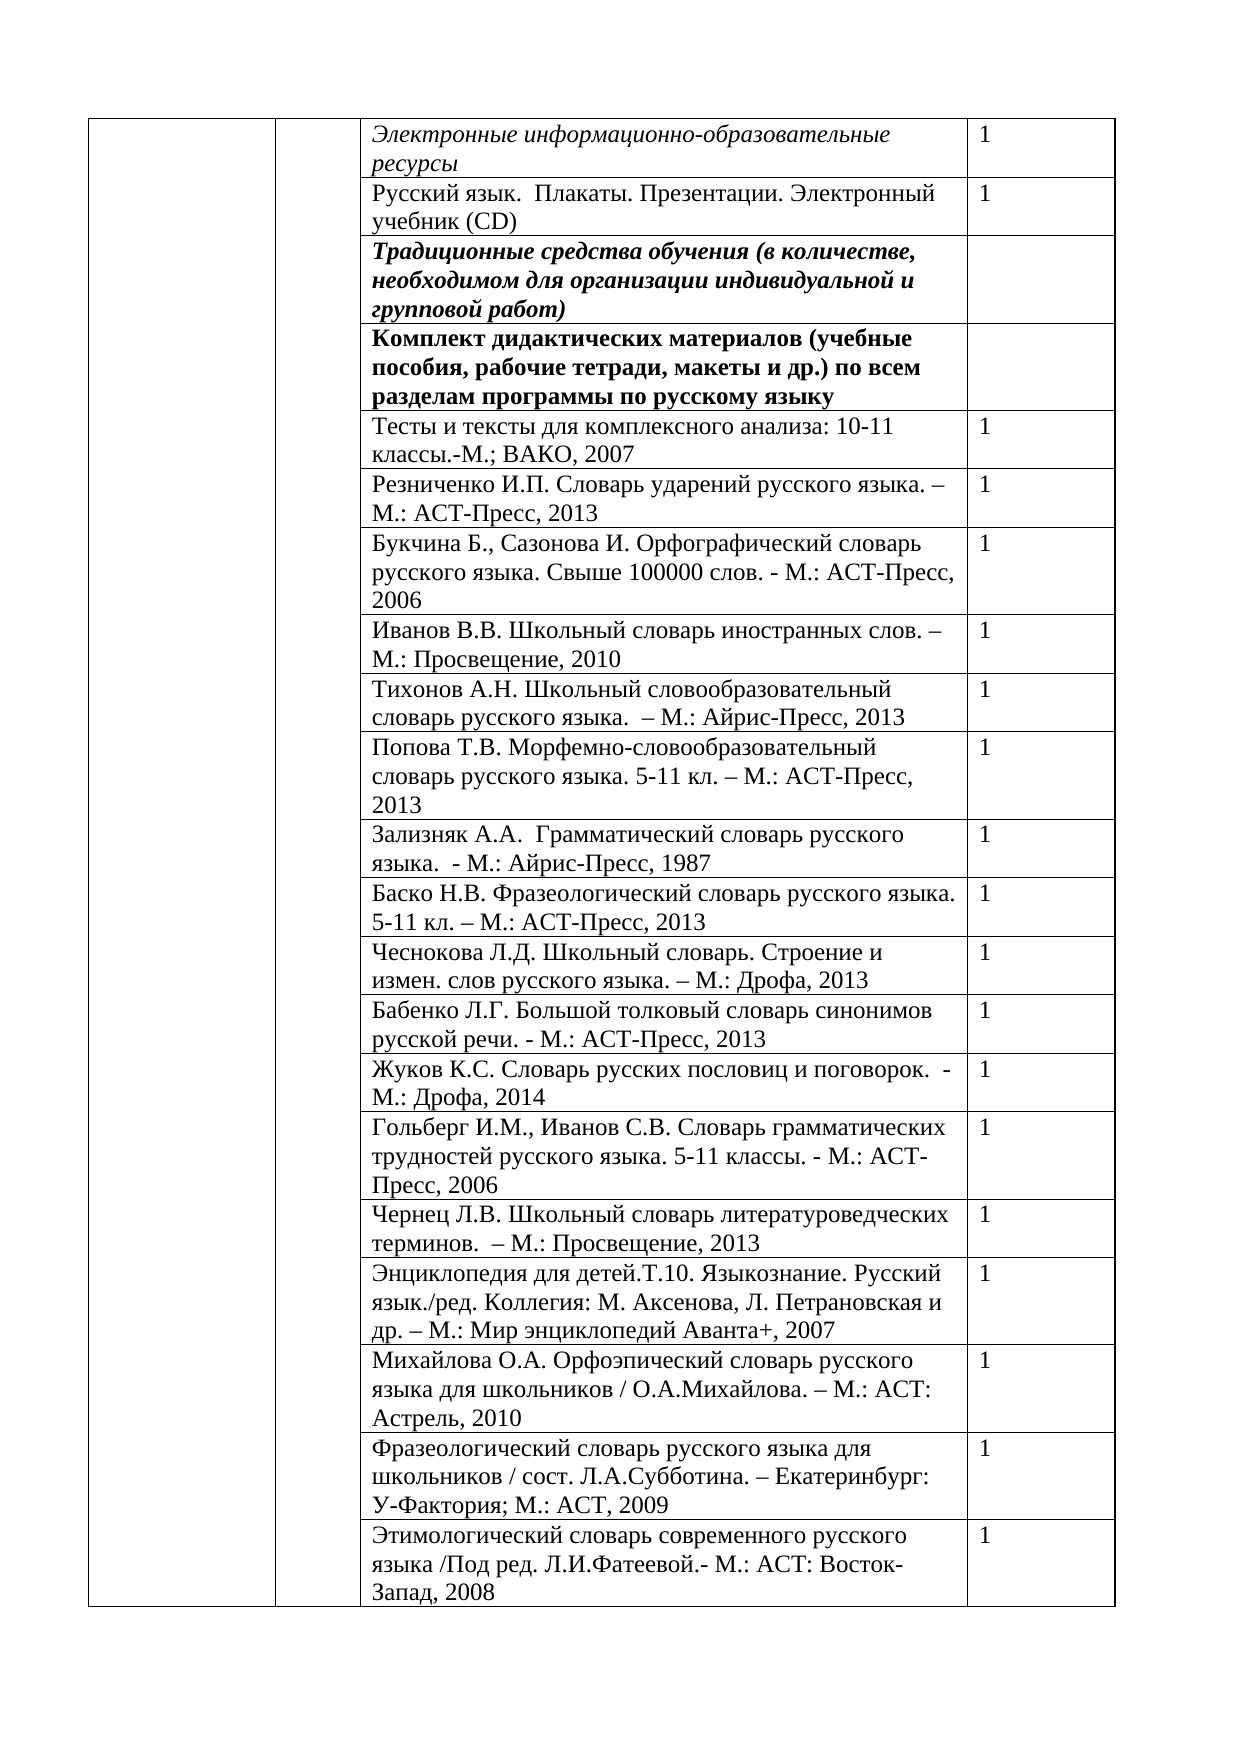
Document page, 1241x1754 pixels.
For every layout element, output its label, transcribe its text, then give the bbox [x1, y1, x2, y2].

table_cell 1 [968, 1433, 1114, 1519]
table_cell 1 [968, 820, 1114, 877]
table_cell Зализняк А.А. Грамматический словарь русского языка. - М.: Айрис-Пресс, 1987 [361, 820, 967, 877]
table_cell Жуков К.С. Словарь русских пословиц и поговорок. - М.: Дрофа, 2014 [361, 1054, 967, 1111]
table_cell 1 [968, 411, 1114, 468]
table_cell Гольберг И.М., Иванов С.В. Словарь грамматических трудностей русского языка. 5-11 классы. - М.: АСТ-Пресс, 2006 [361, 1112, 967, 1198]
table_cell Традиционные средства обучения (в количестве, необходимом для организации индивидуальной и групповой работ) [361, 236, 967, 322]
table_cell 1 [968, 1520, 1114, 1606]
table_cell Тесты и тексты для комплексного анализа: 10-11 классы.-М.; ВАКО, 2007 [361, 411, 967, 468]
table_cell Комплект дидактических материалов (учебные пособия, рабочие тетради, макеты и др.) по всем разделам программы по русскому языку [361, 324, 967, 410]
table_cell Михайлова О.А. Орфоэпический словарь русского языка для школьников / О.А.Михайлова. – М.: АСТ: Астрель, 2010 [361, 1345, 967, 1432]
table_cell Букчина Б., Сазонова И. Орфографический словарь русского языка. Свыше 100000 слов. - М.: АСТ-Пресс, 2006 [361, 528, 967, 614]
table_cell Чернец Л.В. Школьный словарь литературоведческих терминов. – М.: Просвещение, 2013 [361, 1200, 967, 1257]
table_cell 1 [968, 469, 1114, 527]
table_cell 1 [968, 1258, 1114, 1344]
table_cell Фразеологический словарь русского языка для школьников / сост. Л.А.Субботина. – Екатеринбург: У-Фактория; М.: АСТ, 2009 [361, 1433, 967, 1519]
table_cell 1 [968, 615, 1114, 673]
table_cell 1 [968, 878, 1114, 936]
table_cell Энциклопедия для детей.Т.10. Языкознание. Русский язык./ред. Коллегия: М. Аксенова, Л. Петрановская и др. – М.: Мир энциклопедий Аванта+, 2007 [361, 1258, 967, 1344]
table_cell Иванов В.В. Школьный словарь иностранных слов. – М.: Просвещение, 2010 [361, 615, 967, 673]
table_cell 1 [968, 732, 1114, 818]
table_cell Русский язык. Плакаты. Презентации. Электронный учебник (CD) [361, 178, 967, 235]
table_cell 1 [968, 995, 1114, 1053]
table_cell Бабенко Л.Г. Большой толковый словарь синонимов русской речи. - М.: АСТ-Пресс, 2013 [361, 995, 967, 1053]
table_cell Баско Н.В. Фразеологический словарь русского языка. 5-11 кл. – М.: АСТ-Пресс, 2013 [361, 878, 967, 936]
table_cell 1 [968, 528, 1114, 614]
table_cell 1 [968, 1112, 1114, 1198]
table_cell 1 [968, 119, 1114, 177]
table_cell 1 [968, 1345, 1114, 1432]
table_cell [968, 324, 1114, 410]
table_cell Резниченко И.П. Словарь ударений русского языка. – М.: АСТ-Пресс, 2013 [361, 469, 967, 527]
table_cell Чеснокова Л.Д. Школьный словарь. Строение и измен. слов русского языка. – М.: Дрофа, 2013 [361, 937, 967, 994]
table_cell 1 [968, 1200, 1114, 1257]
table_cell 1 [968, 178, 1114, 235]
table_cell Этимологический словарь современного русского языка /Под ред. Л.И.Фатеевой.- М.: АСТ: Восток-Запад, 2008 [361, 1520, 967, 1606]
table_cell [968, 236, 1114, 322]
table_cell 1 [968, 674, 1114, 731]
table_cell Электронные информационно-образовательные ресурсы [361, 119, 967, 177]
table_cell Попова Т.В. Морфемно-словообразовательный словарь русского языка. 5-11 кл. – М.: АСТ-Пресс, 2013 [361, 732, 967, 818]
table_cell Тихонов А.Н. Школьный словообразовательный словарь русского языка. – М.: Айрис-Пресс, 2013 [361, 674, 967, 731]
table_cell 1 [968, 1054, 1114, 1111]
table_cell 1 [968, 937, 1114, 994]
